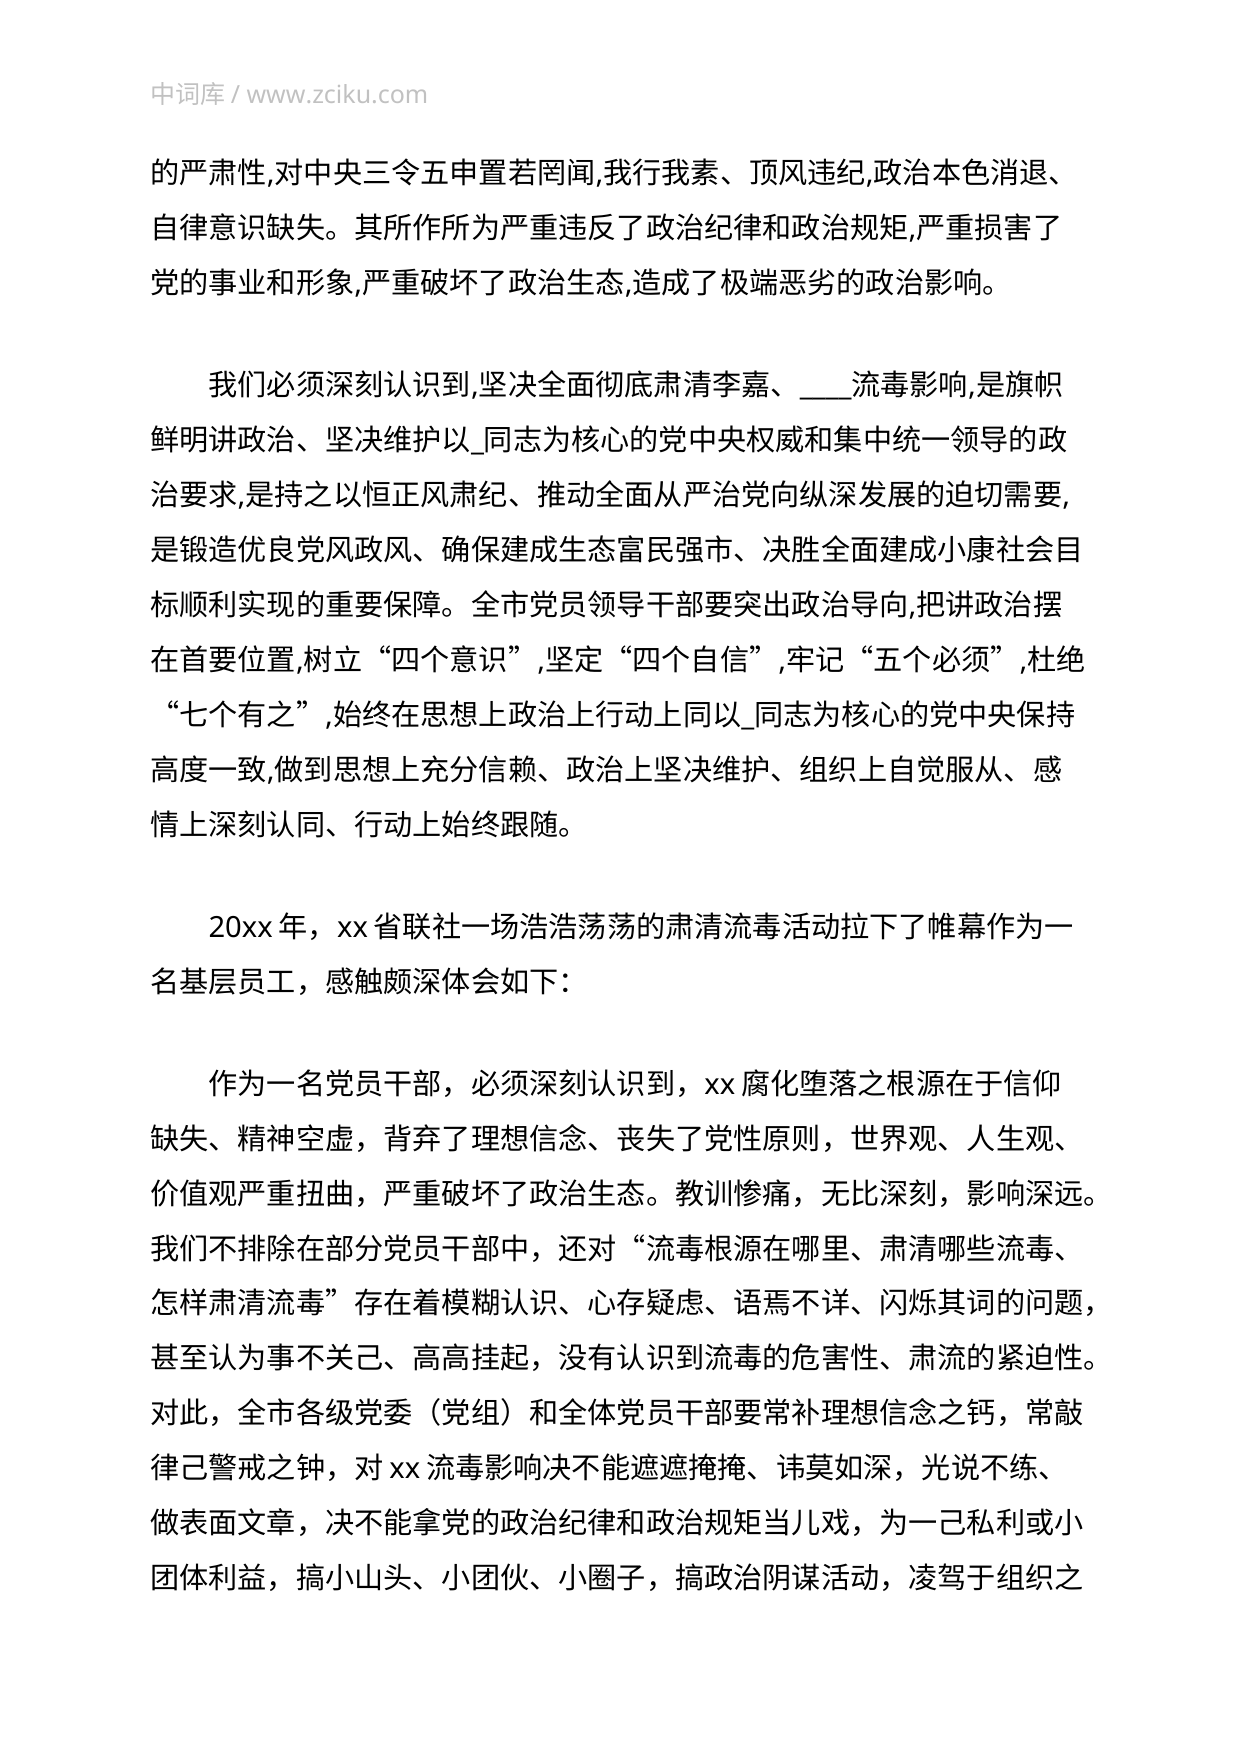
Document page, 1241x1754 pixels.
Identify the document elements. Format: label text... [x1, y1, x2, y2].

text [150, 1060, 1090, 1597]
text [150, 150, 1090, 302]
text 我们必须深刻认识到,坚决全面彻底肃清李嘉、____流毒影响,是旗帜鲜明讲政治、坚决维护以_同志为核心的党中央权威和集中统一领导的政治要求,是持之以恒正风肃纪、推动全面从严治党向纵深发展的迫切需要,是锻造优良党风政风、确保建成生态富民强市、决胜全面建成小康社会目标顺利实现的重要保障。全市党员领导干部要突出政治导向,把讲政治摆在首要位置,树立“四个意识”,坚定“四个自信”,牢记“五个必须”,杜绝“七个有之”,始终在思想上政治上行动上同以_同志为核心的党中央保持高度一致,做到思想上充分信赖、政治上坚决维护、组织上自觉服从、感情上深刻认同、行动上始终跟随。 [150, 362, 1090, 844]
text 20xx年，xx省联社一场浩浩荡荡的肃清流毒活动拉下了帷幕作为一名基层员工，感触颇深体会如下： [150, 904, 1090, 1001]
